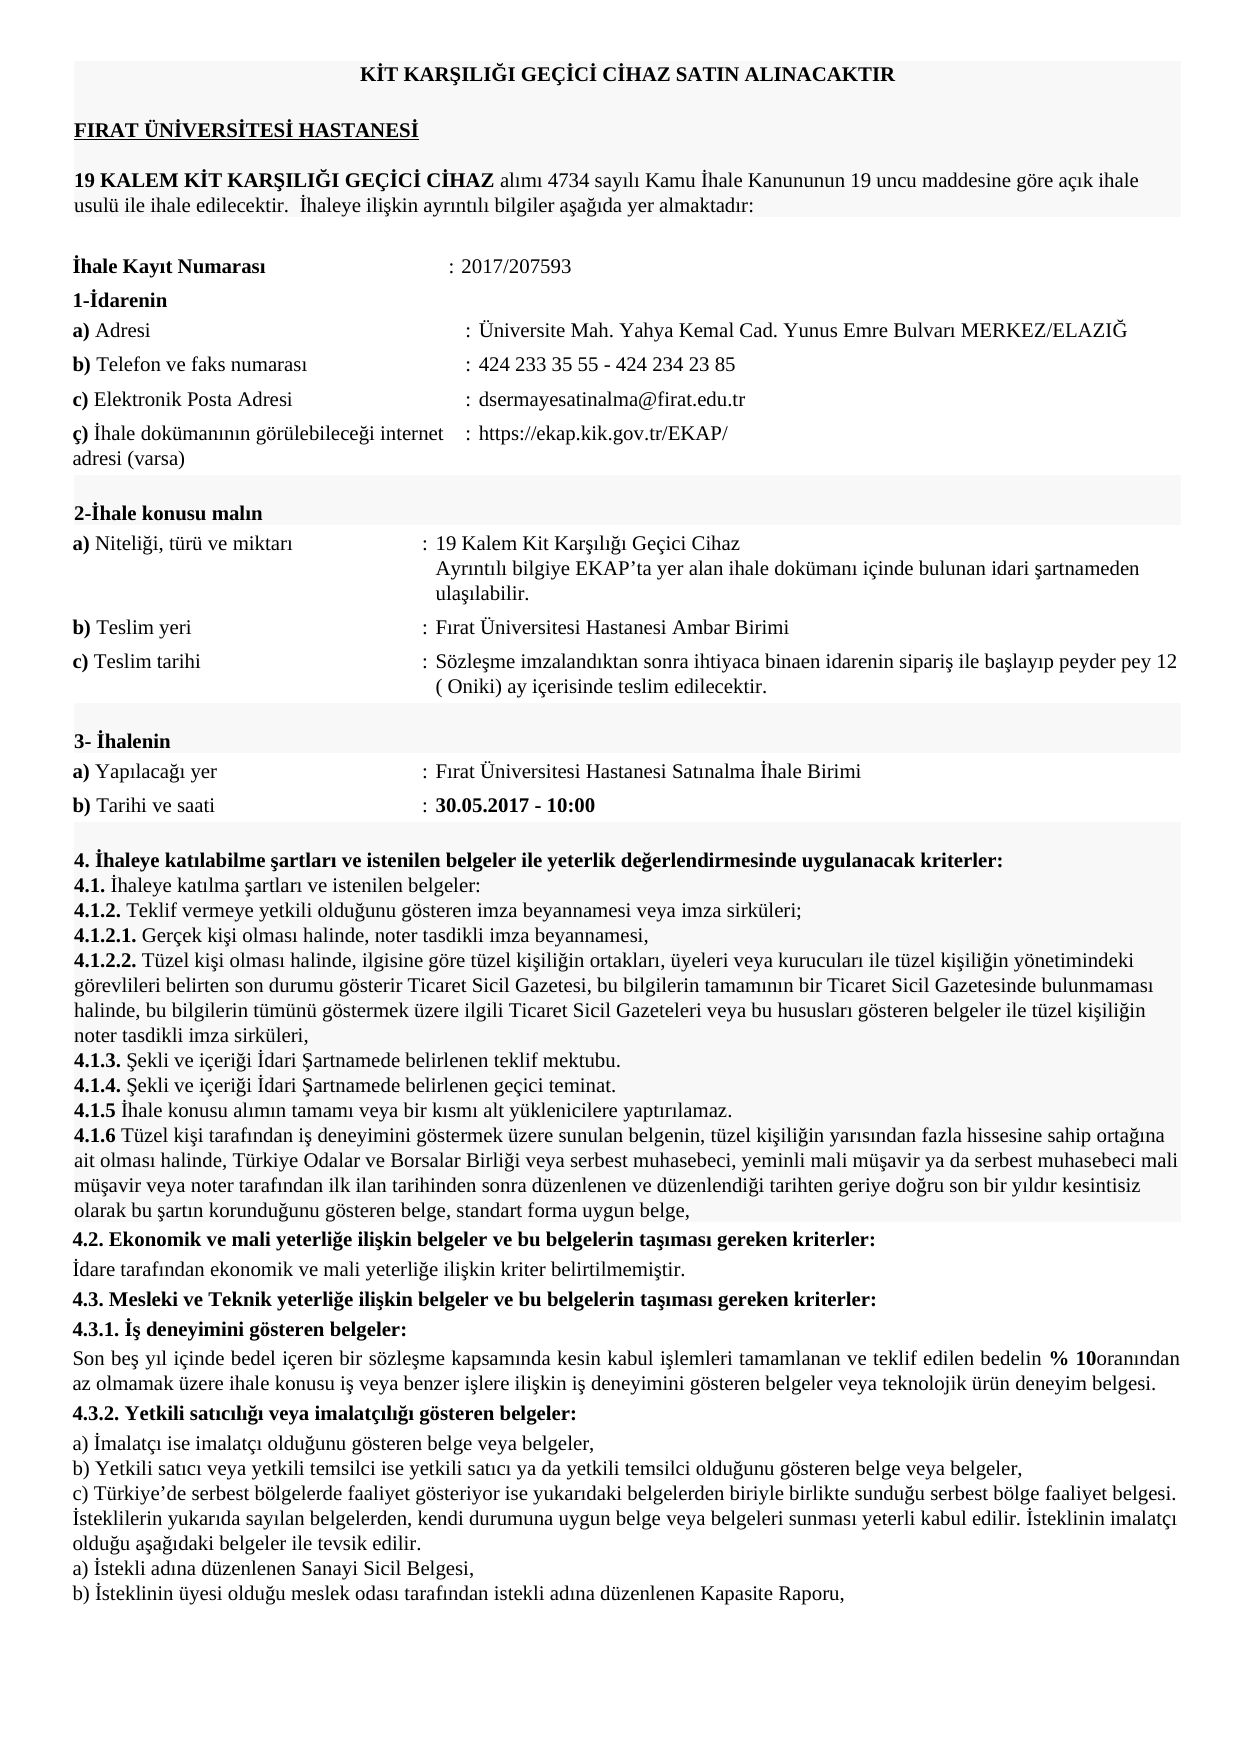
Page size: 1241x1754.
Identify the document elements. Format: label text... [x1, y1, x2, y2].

table_cell : [417, 609, 435, 644]
table_cell : [417, 644, 435, 703]
table_cell : [460, 381, 478, 416]
table_cell b) Telefon ve faks numarası [72, 347, 460, 381]
table_cell 30.05.2017 - 10:00 [435, 788, 1180, 822]
table_cell : [417, 788, 435, 822]
table_cell : [460, 416, 478, 475]
table_header Fırat Üniversitesi Hastanesi Satınalma İhale Birimi [435, 753, 1180, 787]
table_cell 4.3.2. Yetkili satıcılığı veya imalatçılığı gösteren belgeler: [72, 1395, 1180, 1425]
table_header 4.3. Mesleki ve Teknik yeterliğe ilişkin belgeler ve bu belgelerin taşıması gereken kriterler: [72, 1281, 1180, 1311]
text 4. İhaleye katılabilme şartları ve istenilen belgeler ile yeterlik değerlendirmesinde uygulanacak kriterler: 4.1. İhaleye katılma şartları ve istenilen belgeler: 4.1.2. Teklif vermeye yetkili olduğunu gösteren imza beyannamesi veya imza sirküleri; 4.1.2.1. Gerçek kişi olması halinde, noter tasdikli imza beyannamesi, 4.1.2.2. Tüzel kişi olması halinde, ilgisine göre tüzel kişiliğin ortakları, üyeleri veya kurucuları ile tüzel kişiliğin yönetimindeki görevlileri belirten son durumu gösterir Ticaret Sicil Gazetesi, bu bilgilerin tamamının bir Ticaret Sicil Gazetesinde bulunmaması halinde, bu bilgilerin tümünü göstermek üzere ilgili Ticaret Sicil Gazeteleri veya bu hususları gösteren belgeler ile tüzel kişiliğin noter tasdikli imza sirküleri, 4.1.3. Şekli ve içeriği İdari Şartnamede belirlenen teklif mektubu. 4.1.4. Şekli ve içeriği İdari Şartnamede belirlenen geçici teminat. 4.1.5 İhale konusu alımın tamamı veya bir kısmı alt yüklenicilere yaptırılamaz. 4.1.6 Tüzel kişi tarafından iş deneyimini göstermek üzere sunulan belgenin, tüzel kişiliğin yarısından fazla hissesine sahip ortağına ait olması halinde, Türkiye Odalar ve Borsalar Birliği veya serbest muhasebeci, yeminli mali müşavir ya da serbest muhasebeci mali müşavir veya noter tarafından ilk ilan tarihinden sonra düzenlenen ve düzenlendiği tarihten geriye doğru son bir yıldır kesintisiz olarak bu şartın korunduğunu gösteren belge, standart forma uygun belge, [74, 822, 1181, 1222]
table_cell İdare tarafından ekonomik ve mali yeterliğe ilişkin kriter belirtilmemiştir. [72, 1251, 1180, 1281]
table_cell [72, 1425, 1180, 1604]
table_header : [417, 525, 435, 609]
table_header 4.2. Ekonomik ve mali yeterliğe ilişkin belgeler ve bu belgelerin taşıması gereken kriterler: [72, 1222, 1180, 1251]
table_cell b) Tarihi ve saati [72, 788, 417, 822]
table_cell : [460, 313, 478, 347]
table_cell dsermayesatinalma@firat.edu.tr [479, 381, 1180, 416]
table_header 1-İdarenin [72, 283, 1180, 312]
table_cell Üniversite Mah. Yahya Kemal Cad. Yunus Emre Bulvarı MERKEZ/ELAZIĞ [479, 313, 1180, 347]
text KİT KARŞILIĞI GEÇİCİ CİHAZ SATIN ALINACAKTIR [74, 61, 1181, 86]
text 2-İhale konusu malın [74, 475, 1181, 525]
text FIRAT ÜNİVERSİTESİ HASTANESİ 19 KALEM KİT KARŞILIĞI GEÇİCİ CİHAZ alımı 4734 sayılı Kamu İhale Kanununun 19 uncu maddesine göre açık ihale usulü ile ihale edilecektir. İhaleye ilişkin ayrıntılı bilgiler aşağıda yer almaktadır: [74, 117, 1181, 217]
table_cell 424 233 35 55 - 424 234 23 85 [479, 347, 1180, 381]
table_header a) Yapılacağı yer [72, 753, 417, 787]
table_cell Sözleşme imzalandıktan sonra ihtiyaca binaen idarenin sipariş ile başlayıp peyder pey 12 ( Oniki) ay içerisinde teslim edilecektir. [435, 644, 1180, 703]
table_cell 4.3.1. İş deneyimini gösteren belgeler: [72, 1311, 1180, 1341]
table_cell c) Teslim tarihi [72, 644, 417, 703]
table_cell https://ekap.kik.gov.tr/EKAP/ [479, 416, 1180, 475]
text 3- İhalenin [74, 703, 1181, 753]
table_header a) Niteliği, türü ve miktarı [72, 525, 417, 609]
table_cell b) Teslim yeri [72, 609, 417, 644]
table_header 2017/207593 [461, 248, 1180, 283]
table_header : [417, 753, 435, 787]
table_cell : [460, 347, 478, 381]
table_cell c) Elektronik Posta Adresi [72, 381, 460, 416]
table_header İhale Kayıt Numarası [72, 248, 444, 283]
table_cell ç) İhale dokümanının görülebileceği internet adresi (varsa) [72, 416, 460, 475]
table_cell a) Adresi [72, 313, 460, 347]
table_header 19 Kalem Kit Karşılığı Geçici Cihaz Ayrıntılı bilgiye EKAP’ta yer alan ihale dokümanı içinde bulunan idari şartnameden ulaşılabilir. [435, 525, 1180, 609]
table_cell Fırat Üniversitesi Hastanesi Ambar Birimi [435, 609, 1180, 644]
table_header : [444, 248, 461, 283]
table_cell Son beş yıl içinde bedel içeren bir sözleşme kapsamında kesin kabul işlemleri tamamlanan ve teklif edilen bedelin % 10oranından az olmamak üzere ihale konusu iş veya benzer işlere ilişkin iş deneyimini gösteren belgeler veya teknolojik ürün deneyim belgesi. [72, 1341, 1180, 1395]
